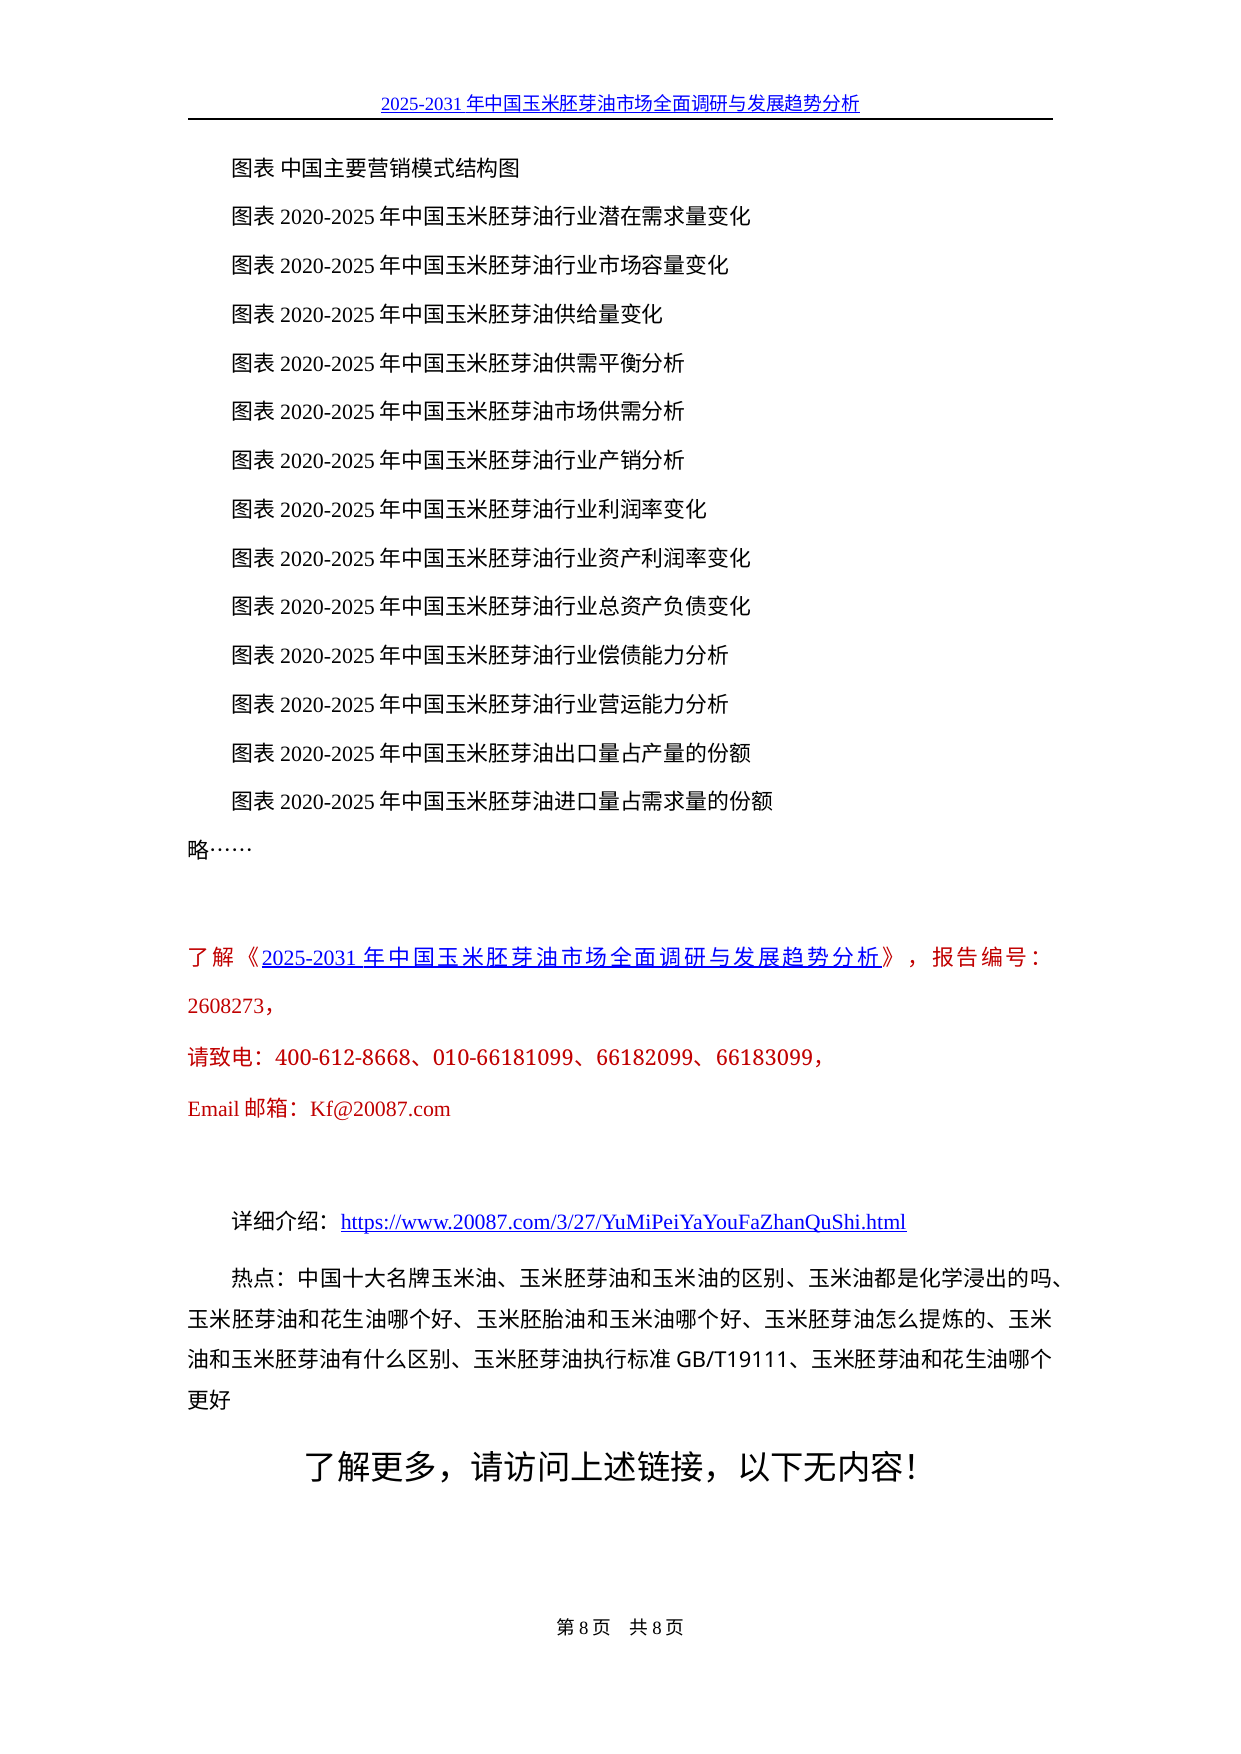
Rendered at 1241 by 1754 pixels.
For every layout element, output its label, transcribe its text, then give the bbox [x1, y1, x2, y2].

text 了解《2025-2031年中国玉米胚芽油市场全面调研与发展趋势分析》，报告编号：2608273， [187, 939, 1053, 1020]
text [187, 150, 1053, 865]
text Email邮箱：Kf@20087.com [187, 1091, 1053, 1123]
title 了解更多，请访问上述链接，以下无内容！ [187, 1432, 1053, 1497]
text 热点：中国十大名牌玉米油、玉米胚芽油和玉米油的区别、玉米油都是化学浸出的吗、玉米胚芽油和花生油哪个好、玉米胚胎油和玉米油哪个好、玉米胚芽油怎么提炼的、玉米油和玉米胚芽油有什么区别、玉米胚芽油执行标准GB/T19111、玉米胚芽油和花生油哪个更好 [187, 1261, 1053, 1415]
text 请致电：400-612-8668、010-66181099、66182099、66183099， [187, 1039, 1053, 1072]
text 详细介绍：https://www.20087.com/3/27/YuMiPeiYaYouFaZhanQuShi.html [187, 1204, 1053, 1236]
